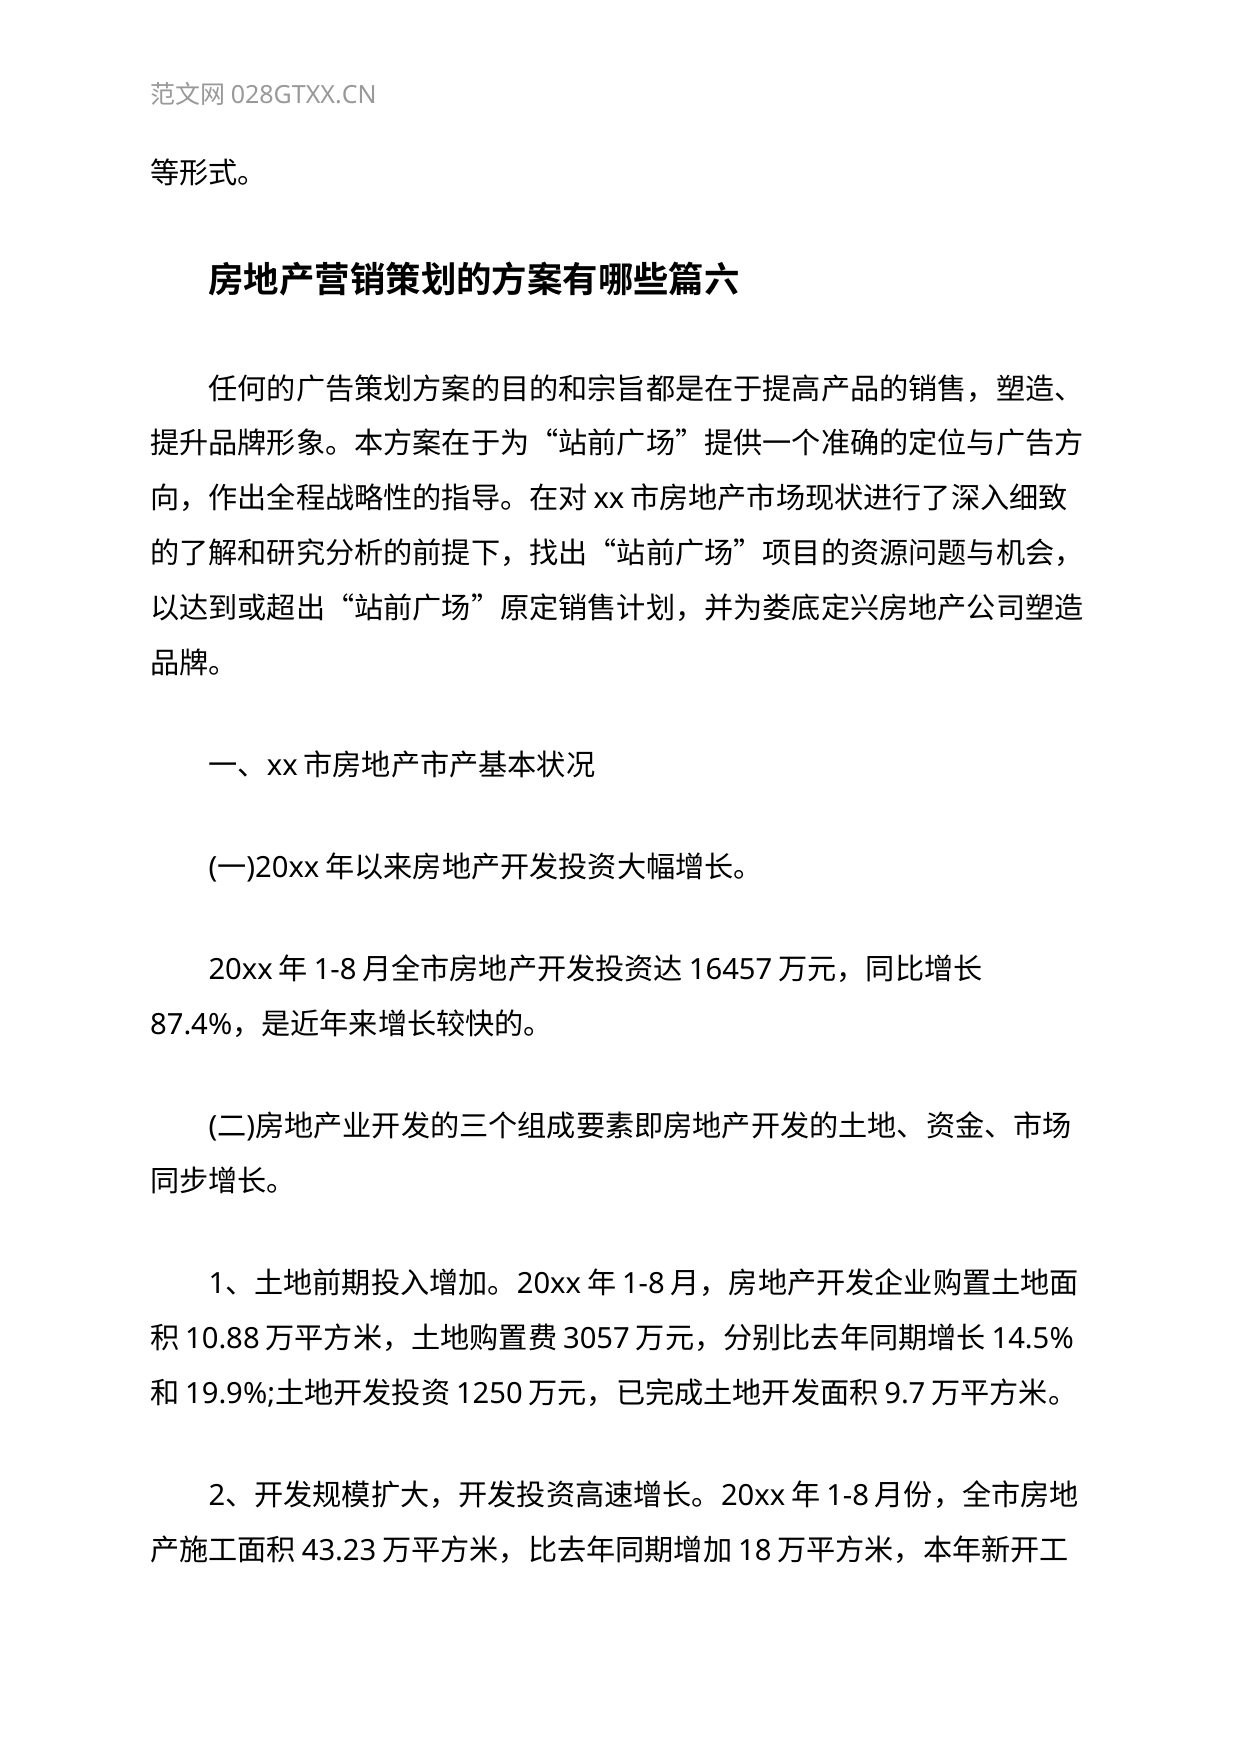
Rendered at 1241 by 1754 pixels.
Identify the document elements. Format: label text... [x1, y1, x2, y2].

text 任何的广告策划方案的目的和宗旨都是在于提高产品的销售，塑造、提升品牌形象。本方案在于为“站前广场”提供一个准确的定位与广告方向，作出全程战略性的指导。在对xx市房地产市场现状进行了深入细致的了解和研究分析的前提下，找出“站前广场”项目的资源问题与机会，以达到或超出“站前广场”原定销售计划，并为娄底定兴房地产公司塑造品牌。 [150, 365, 1090, 682]
text 一、xx市房地产市产基本状况 [150, 742, 1090, 784]
text 20xx年1-8月全市房地产开发投资达16457万元，同比增长87.4%，是近年来增长较快的。 [150, 946, 1090, 1043]
text (一)20xx年以来房地产开发投资大幅增长。 [150, 843, 1090, 886]
text (二)房地产业开发的三个组成要素即房地产开发的土地、资金、市场同步增长。 [150, 1102, 1090, 1200]
text 房地产营销策划的方案有哪些篇六 [150, 252, 1090, 303]
text 1、土地前期投入增加。20xx年1-8月，房地产开发企业购置土地面积10.88万平方米，土地购置费3057万元，分别比去年同期增长14.5%和19.9%;土地开发投资1250万元，已完成土地开发面积9.7万平方米。 [150, 1259, 1090, 1412]
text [150, 150, 1090, 192]
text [150, 1471, 1090, 1569]
